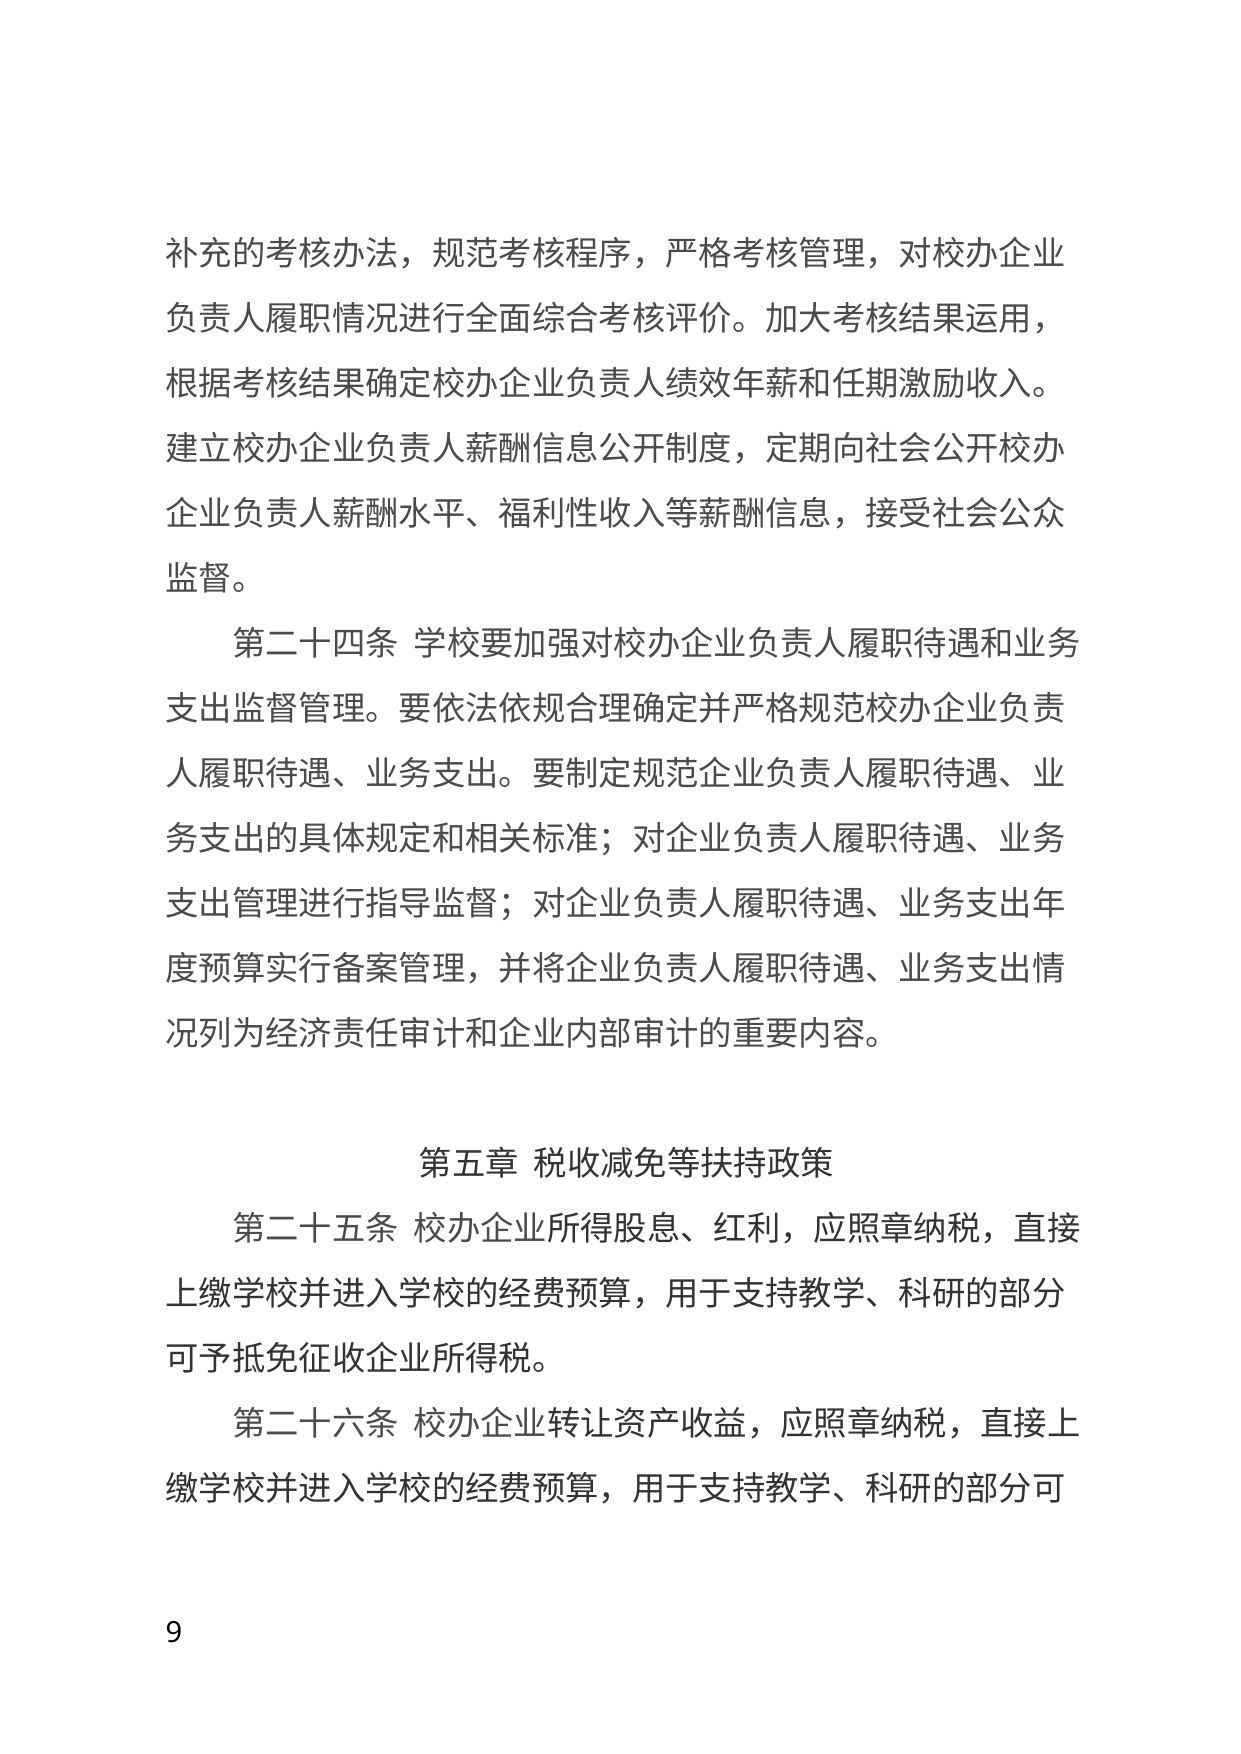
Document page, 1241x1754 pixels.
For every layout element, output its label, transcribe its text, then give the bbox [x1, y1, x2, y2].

text 第二十五条 校办企业所得股息、红利，应照章纳税，直接上缴学校并进入学校的经费预算，用于支持教学、科研的部分可予抵免征收企业所得税。 [165, 1193, 1087, 1388]
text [165, 218, 1087, 608]
text 第五章 税收减免等扶持政策 [165, 1128, 1087, 1193]
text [165, 1388, 1087, 1518]
text 第二十四条 学校要加强对校办企业负责人履职待遇和业务支出监督管理。要依法依规合理确定并严格规范校办企业负责人履职待遇、业务支出。要制定规范企业负责人履职待遇、业务支出的具体规定和相关标准；对企业负责人履职待遇、业务支出管理进行指导监督；对企业负责人履职待遇、业务支出年度预算实行备案管理，并将企业负责人履职待遇、业务支出情况列为经济责任审计和企业内部审计的重要内容。 [165, 608, 1087, 1063]
